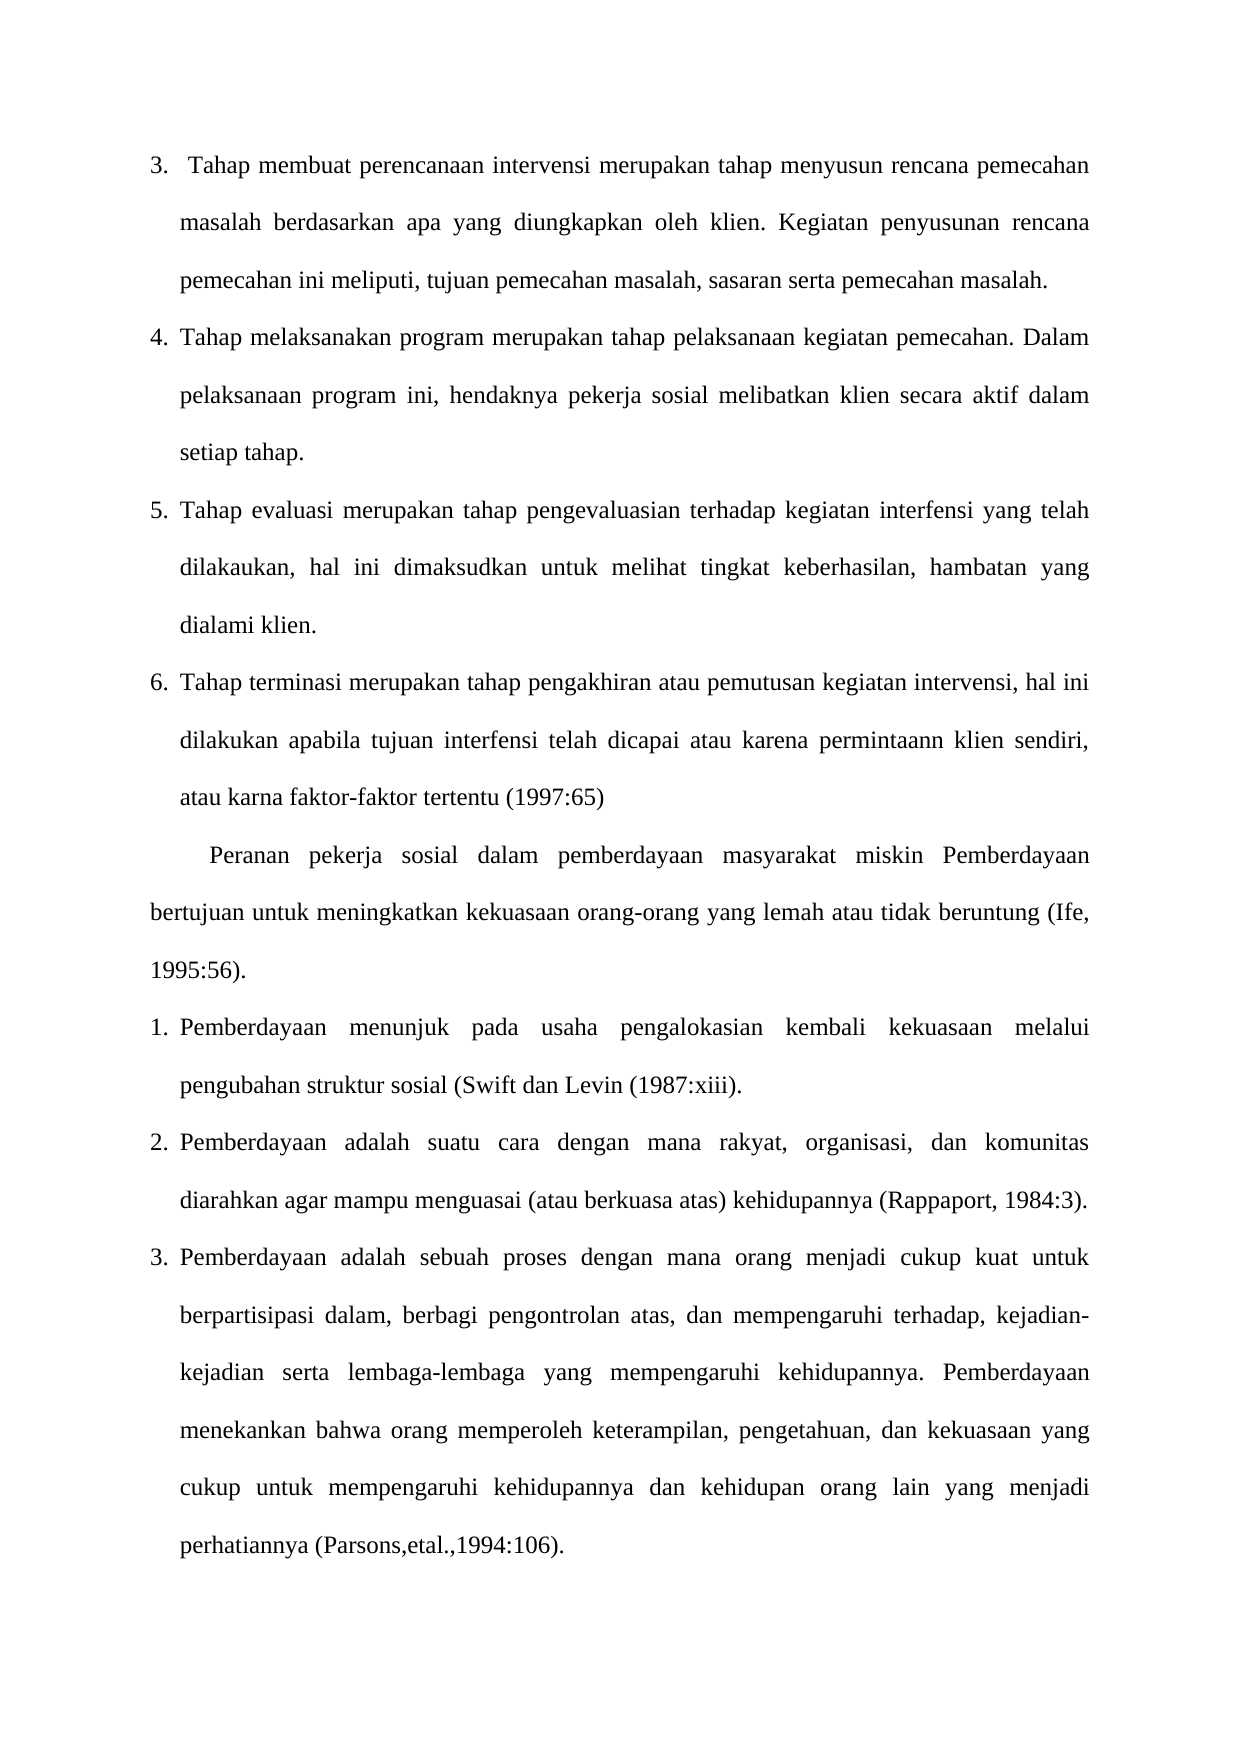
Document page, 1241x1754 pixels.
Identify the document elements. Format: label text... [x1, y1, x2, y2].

list Pemberdayaan menunjuk pada usaha pengalokasian kembali kekuasaan melalui pengubahan struktur sosial (Swift dan Levin (1987:xiii). [150, 1012, 1090, 1099]
list Tahap melaksanakan program merupakan tahap pelaksanaan kegiatan pemecahan. Dalam pelaksanaan program ini, hendaknya pekerja sosial melibatkan klien secara aktif dalam setiap tahap. [150, 322, 1090, 466]
list Peranan pekerja sosial dalam pemberdayaan masyarakat miskin Pemberdayaan bertujuan untuk meningkatkan kekuasaan orang-orang yang lemah atau tidak beruntung (Ife, 1995:56). [150, 840, 1090, 984]
list Pemberdayaan adalah suatu cara dengan mana rakyat, organisasi, dan komunitas diarahkan agar mampu menguasai (atau berkuasa atas) kehidupannya (Rappaport, 1984:3). [150, 1127, 1090, 1214]
list Pemberdayaan adalah sebuah proses dengan mana orang menjadi cukup kuat untuk berpartisipasi dalam, berbagi pengontrolan atas, dan mempengaruhi terhadap, kejadian-kejadian serta lembaga-lembaga yang mempengaruhi kehidupannya. Pemberdayaan menekankan bahwa orang memperoleh keterampilan, pengetahuan, dan kekuasaan yang cukup untuk mempengaruhi kehidupannya dan kehidupan orang lain yang menjadi perhatiannya (Parsons,etal.,1994:106). [150, 1242, 1090, 1559]
list Tahap evaluasi merupakan tahap pengevaluasian terhadap kegiatan interfensi yang telah dilakaukan, hal ini dimaksudkan untuk melihat tingkat keberhasilan, hambatan yang dialami klien. [150, 495, 1090, 639]
list Tahap terminasi merupakan tahap pengakhiran atau pemutusan kegiatan intervensi, hal ini dilakukan apabila tujuan interfensi telah dicapai atau karena permintaann klien sendiri, atau karna faktor-faktor tertentu (1997:65) [150, 667, 1090, 811]
list Tahap membuat perencanaan intervensi merupakan tahap menyusun rencana pemecahan masalah berdasarkan apa yang diungkapkan oleh klien. Kegiatan penyusunan rencana pemecahan ini meliputi, tujuan pemecahan masalah, sasaran serta pemecahan masalah. [150, 150, 1090, 294]
